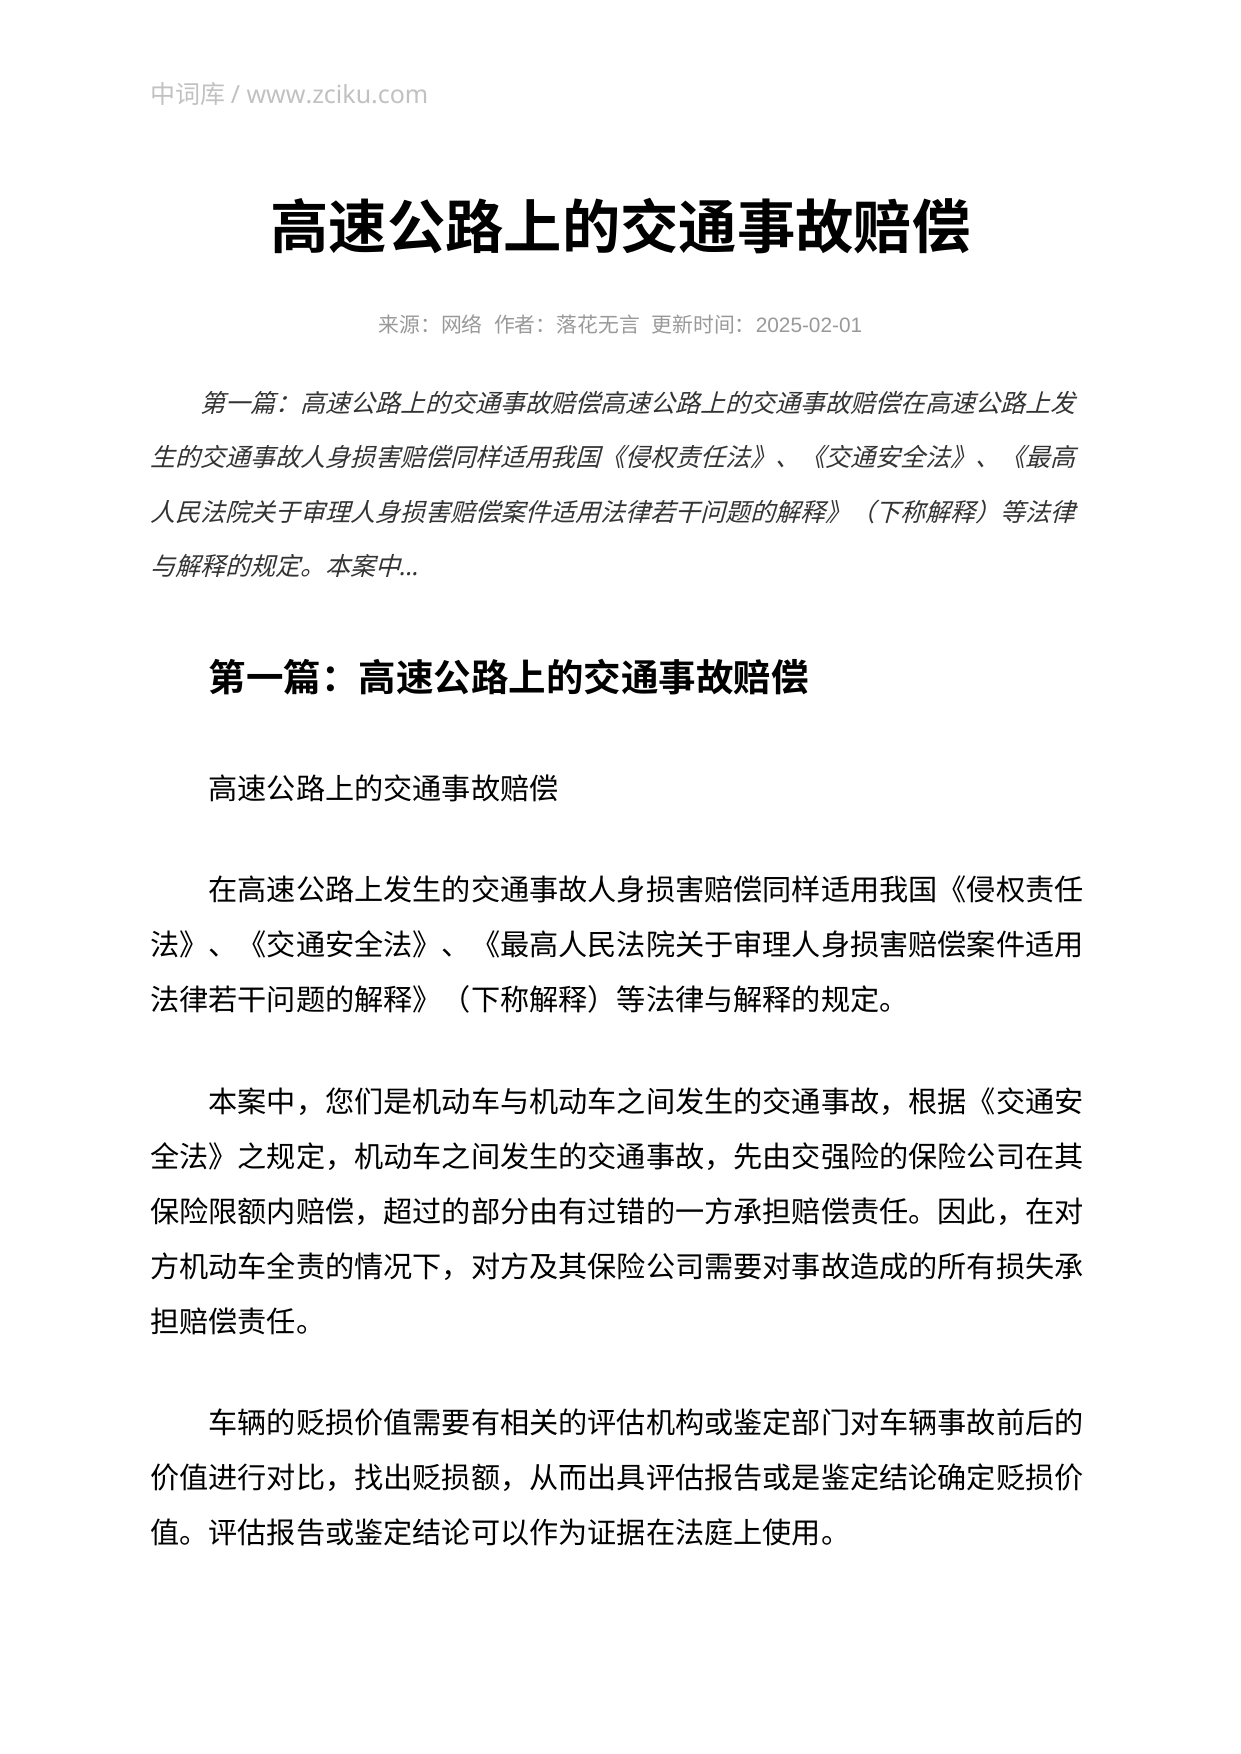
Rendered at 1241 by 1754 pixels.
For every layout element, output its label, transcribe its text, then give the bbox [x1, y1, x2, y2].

text 来源：网络 作者：落花无言 更新时间：2025-02-01 [150, 313, 1090, 337]
text 第一篇：高速公路上的交通事故赔偿高速公路上的交通事故赔偿在高速公路上发生的交通事故人身损害赔偿同样适用我国《侵权责任法》、《交通安全法》、《最高人民法院关于审理人身损害赔偿案件适用法律若干问题的解释》（下称解释）等法律与解释的规定。本案中... [150, 383, 1090, 583]
subtitle 高速公路上的交通事故赔偿 [150, 181, 1090, 266]
text 本案中，您们是机动车与机动车之间发生的交通事故，根据《交通安全法》之规定，机动车之间发生的交通事故，先由交强险的保险公司在其保险限额内赔偿，超过的部分由有过错的一方承担赔偿责任。因此，在对方机动车全责的情况下，对方及其保险公司需要对事故造成的所有损失承担赔偿责任。 [150, 1078, 1090, 1340]
text 在高速公路上发生的交通事故人身损害赔偿同样适用我国《侵权责任法》、《交通安全法》、《最高人民法院关于审理人身损害赔偿案件适用法律若干问题的解释》（下称解释）等法律与解释的规定。 [150, 867, 1090, 1019]
text 车辆的贬损价值需要有相关的评估机构或鉴定部门对车辆事故前后的价值进行对比，找出贬损额，从而出具评估报告或是鉴定结论确定贬损价值。评估报告或鉴定结论可以作为证据在法庭上使用。 [150, 1400, 1090, 1552]
text 高速公路上的交通事故赔偿 [150, 765, 1090, 807]
text 第一篇：高速公路上的交通事故赔偿 [150, 648, 1090, 702]
